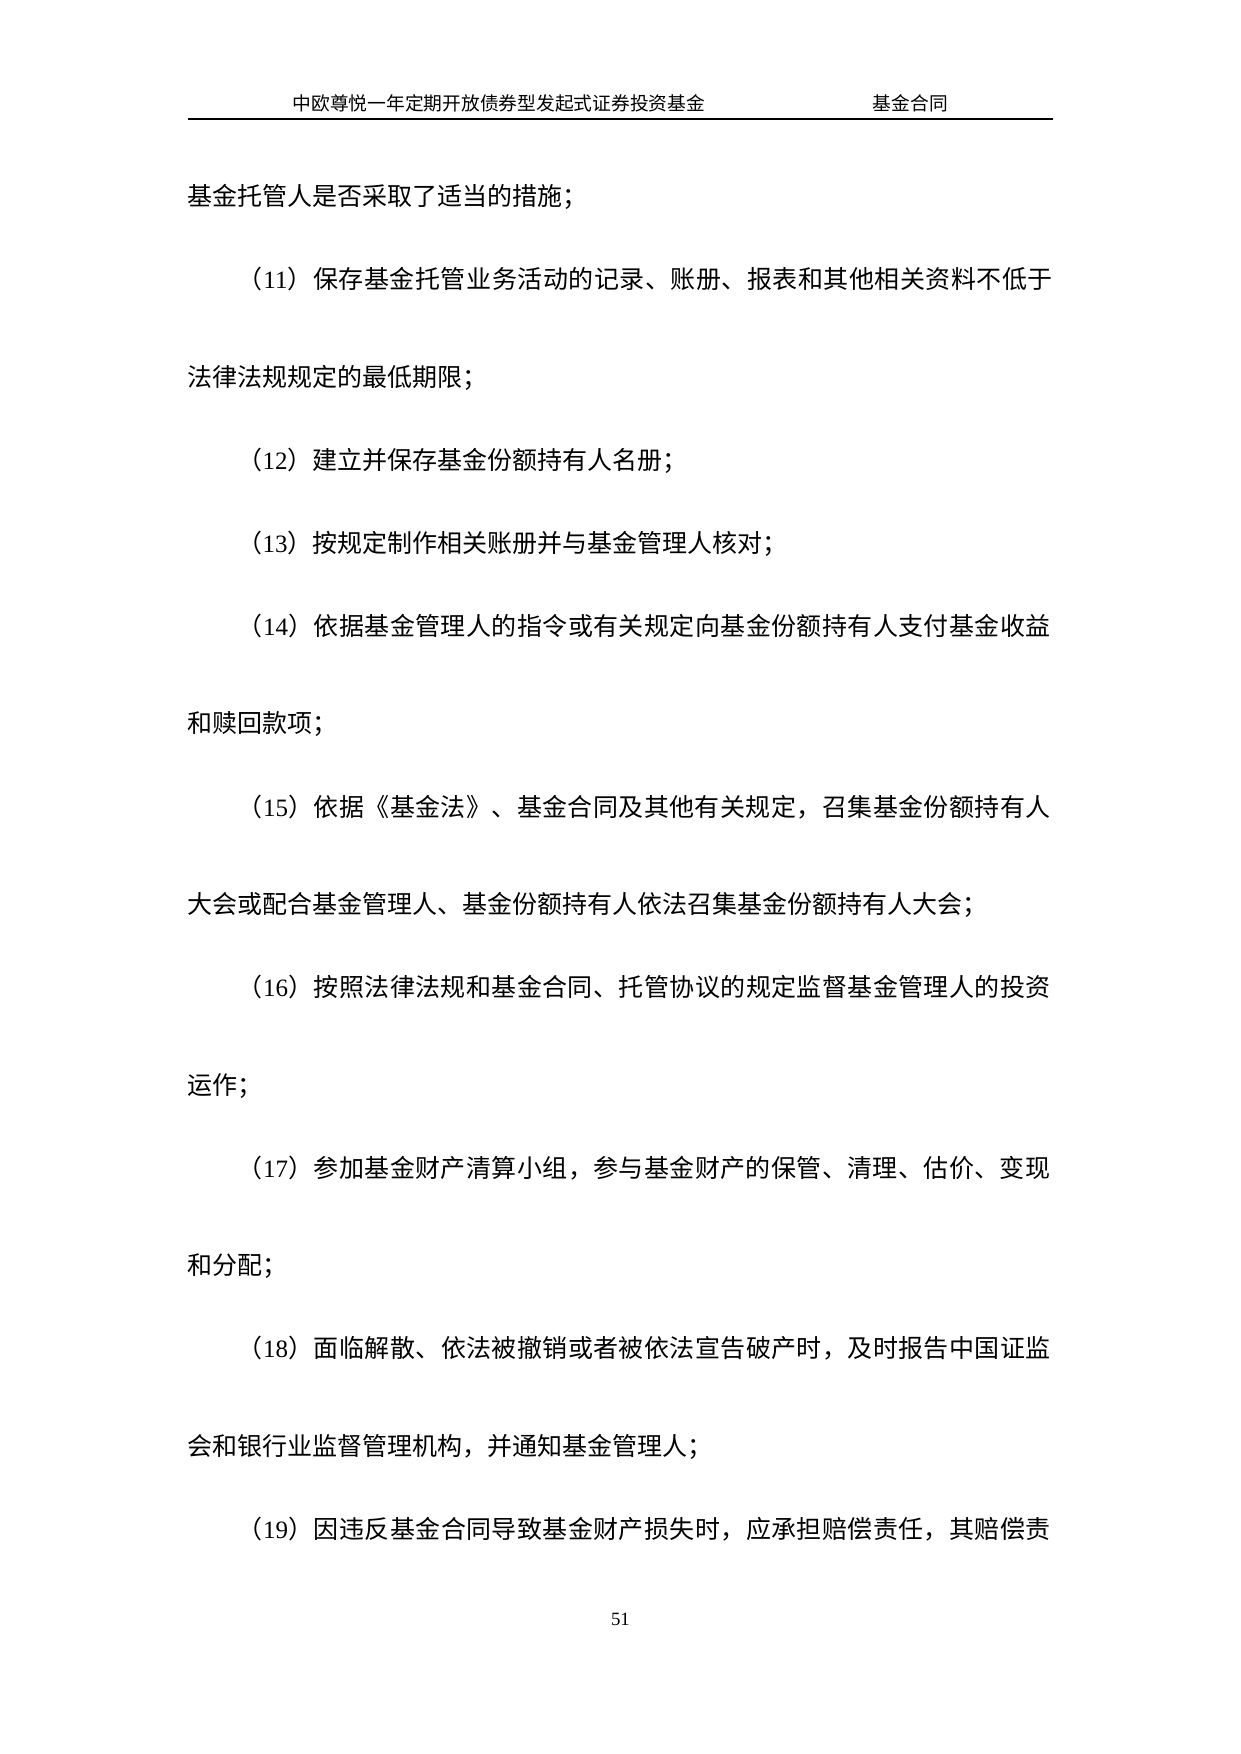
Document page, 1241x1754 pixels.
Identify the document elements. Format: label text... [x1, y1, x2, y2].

text （16）按照法律法规和基金合同、托管协议的规定监督基金管理人的投资运作； [187, 953, 1053, 1116]
text （18）面临解散、依法被撤销或者被依法宣告破产时，及时报告中国证监会和银行业监督管理机构，并通知基金管理人； [187, 1314, 1053, 1477]
text （14）依据基金管理人的指令或有关规定向基金份额持有人支付基金收益和赎回款项； [187, 592, 1053, 754]
text （15）依据《基金法》、基金合同及其他有关规定，召集基金份额持有人大会或配合基金管理人、基金份额持有人依法召集基金份额持有人大会； [187, 773, 1053, 935]
text （17）参加基金财产清算小组，参与基金财产的保管、清理、估价、变现和分配； [187, 1134, 1053, 1296]
text （12）建立并保存基金份额持有人名册； [187, 426, 1053, 491]
text （13）按规定制作相关账册并与基金管理人核对； [187, 509, 1053, 574]
text （11）保存基金托管业务活动的记录、账册、报表和其他相关资料不低于法律法规规定的最低期限； [187, 245, 1053, 408]
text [187, 162, 1053, 227]
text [187, 1495, 1053, 1560]
